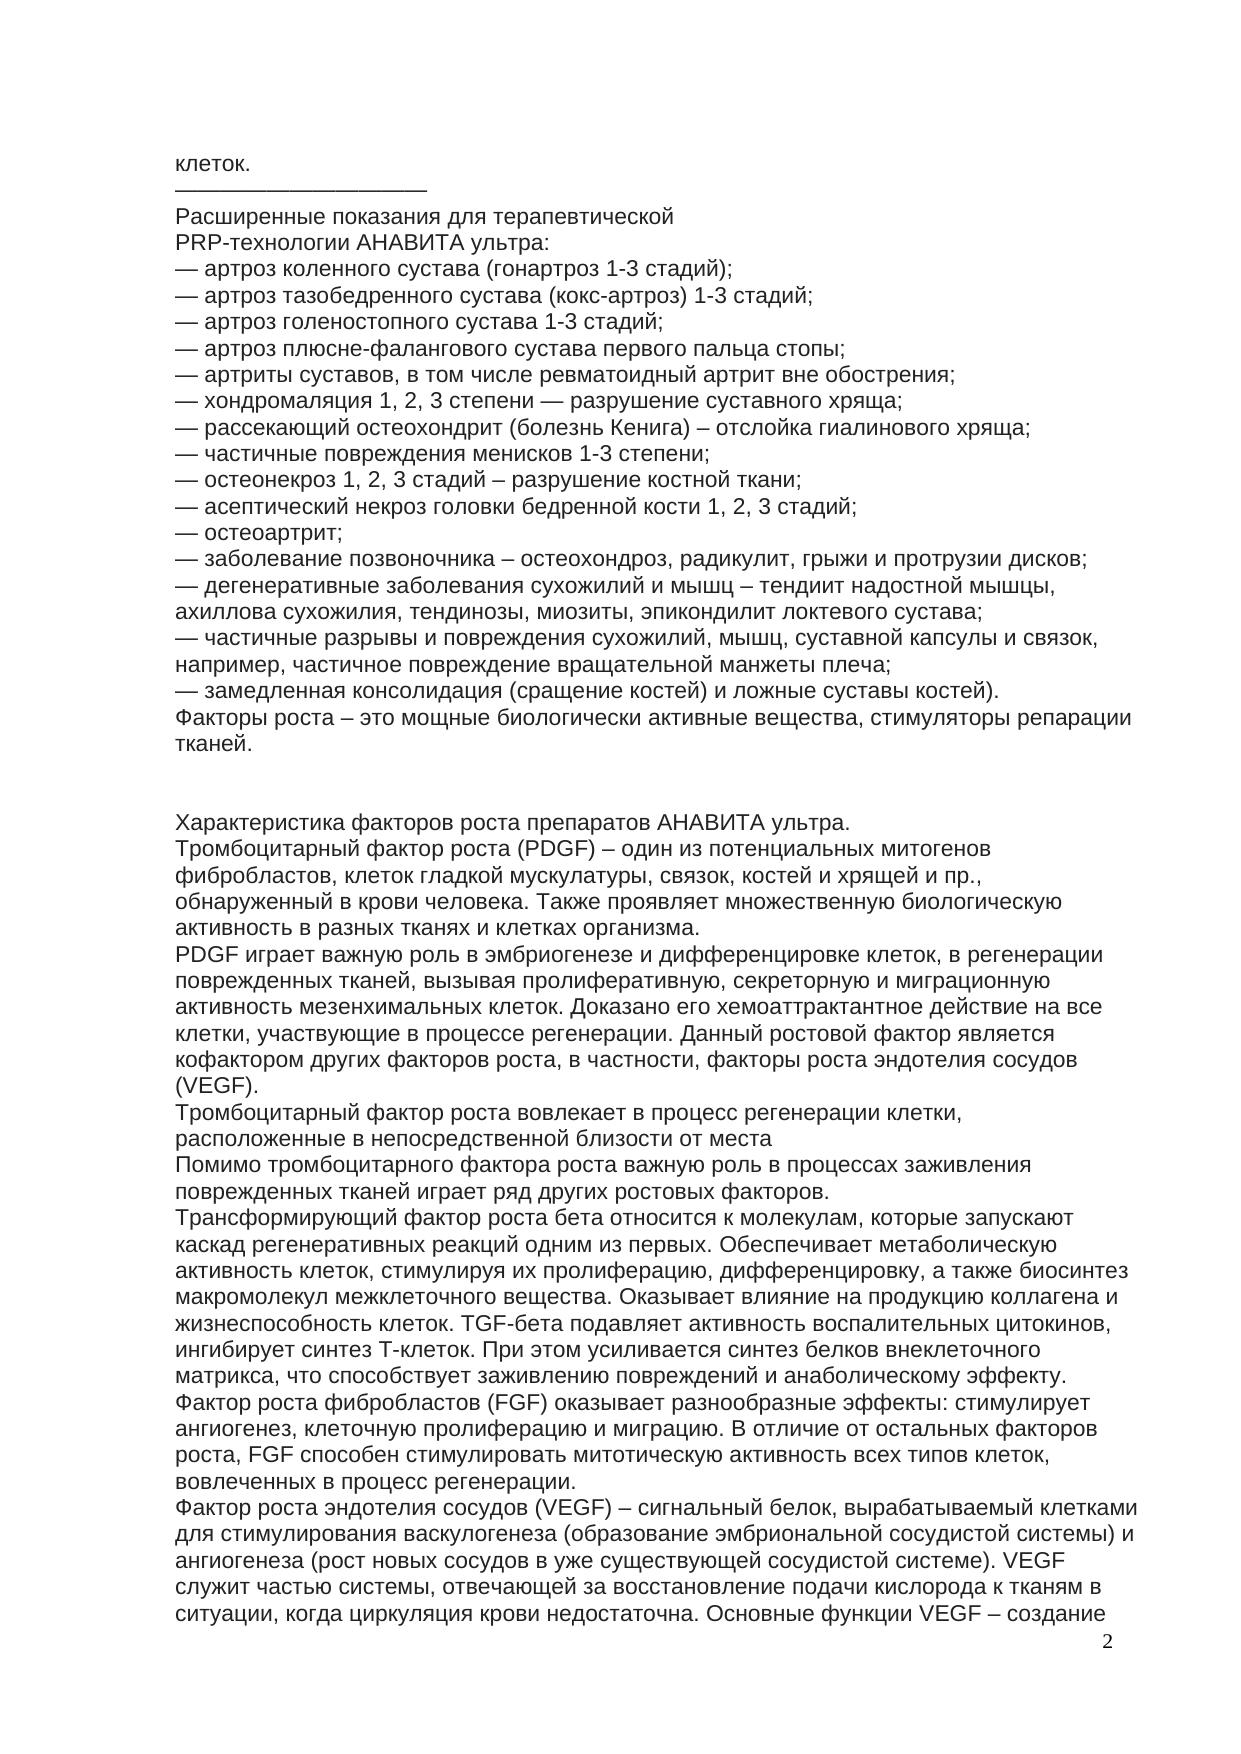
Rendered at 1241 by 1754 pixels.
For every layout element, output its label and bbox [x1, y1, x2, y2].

text [175, 150, 1138, 1494]
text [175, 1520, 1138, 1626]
